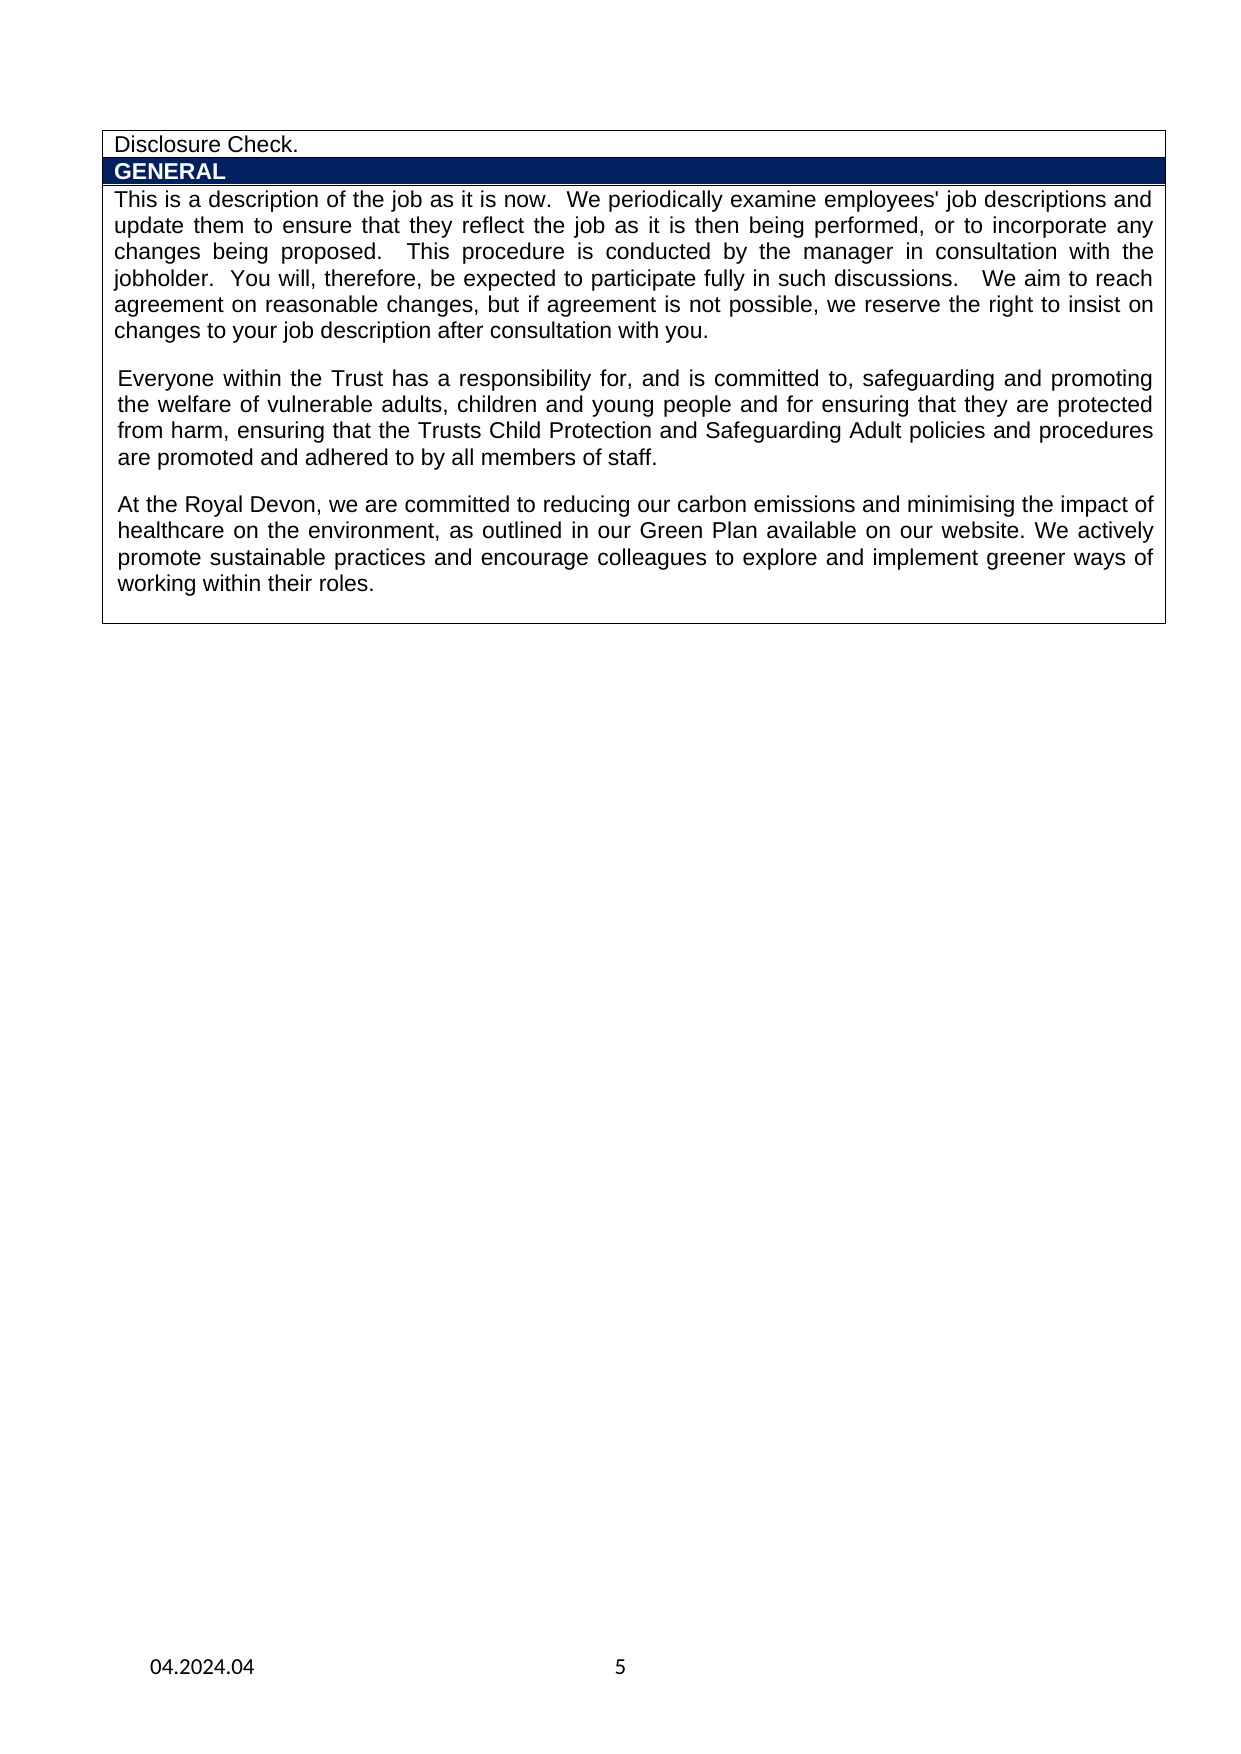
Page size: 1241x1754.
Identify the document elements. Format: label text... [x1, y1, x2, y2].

table_cell GENERAL [103, 158, 1165, 184]
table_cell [103, 131, 1165, 157]
table_cell This is a description of the job as it is now. We periodically examine employees' job descriptions and update them to ensure that they reflect the job as it is then being performed, or to incorporate any changes being proposed. This procedure is conducted by the manager in consultation with the jobholder. You will, therefore, be expected to participate fully in such discussions. We aim to reach agreement on reasonable changes, but if agreement is not possible, we reserve the right to insist on changes to your job description after consultation with you. Everyone within the Trust has a responsibility for, and is committed to, safeguarding and promoting the welfare of vulnerable adults, children and young people and for ensuring that they are protected from harm, ensuring that the Trusts Child Protection and Safeguarding Adult policies and procedures are promoted and adhered to by all members of staff. At the Royal Devon, we are committed to reducing our carbon emissions and minimising the impact of healthcare on the environment, as outlined in our Green Plan available on our website. We actively promote sustainable practices and encourage colleagues to explore and implement greener ways of working within their roles. [103, 186, 1165, 623]
